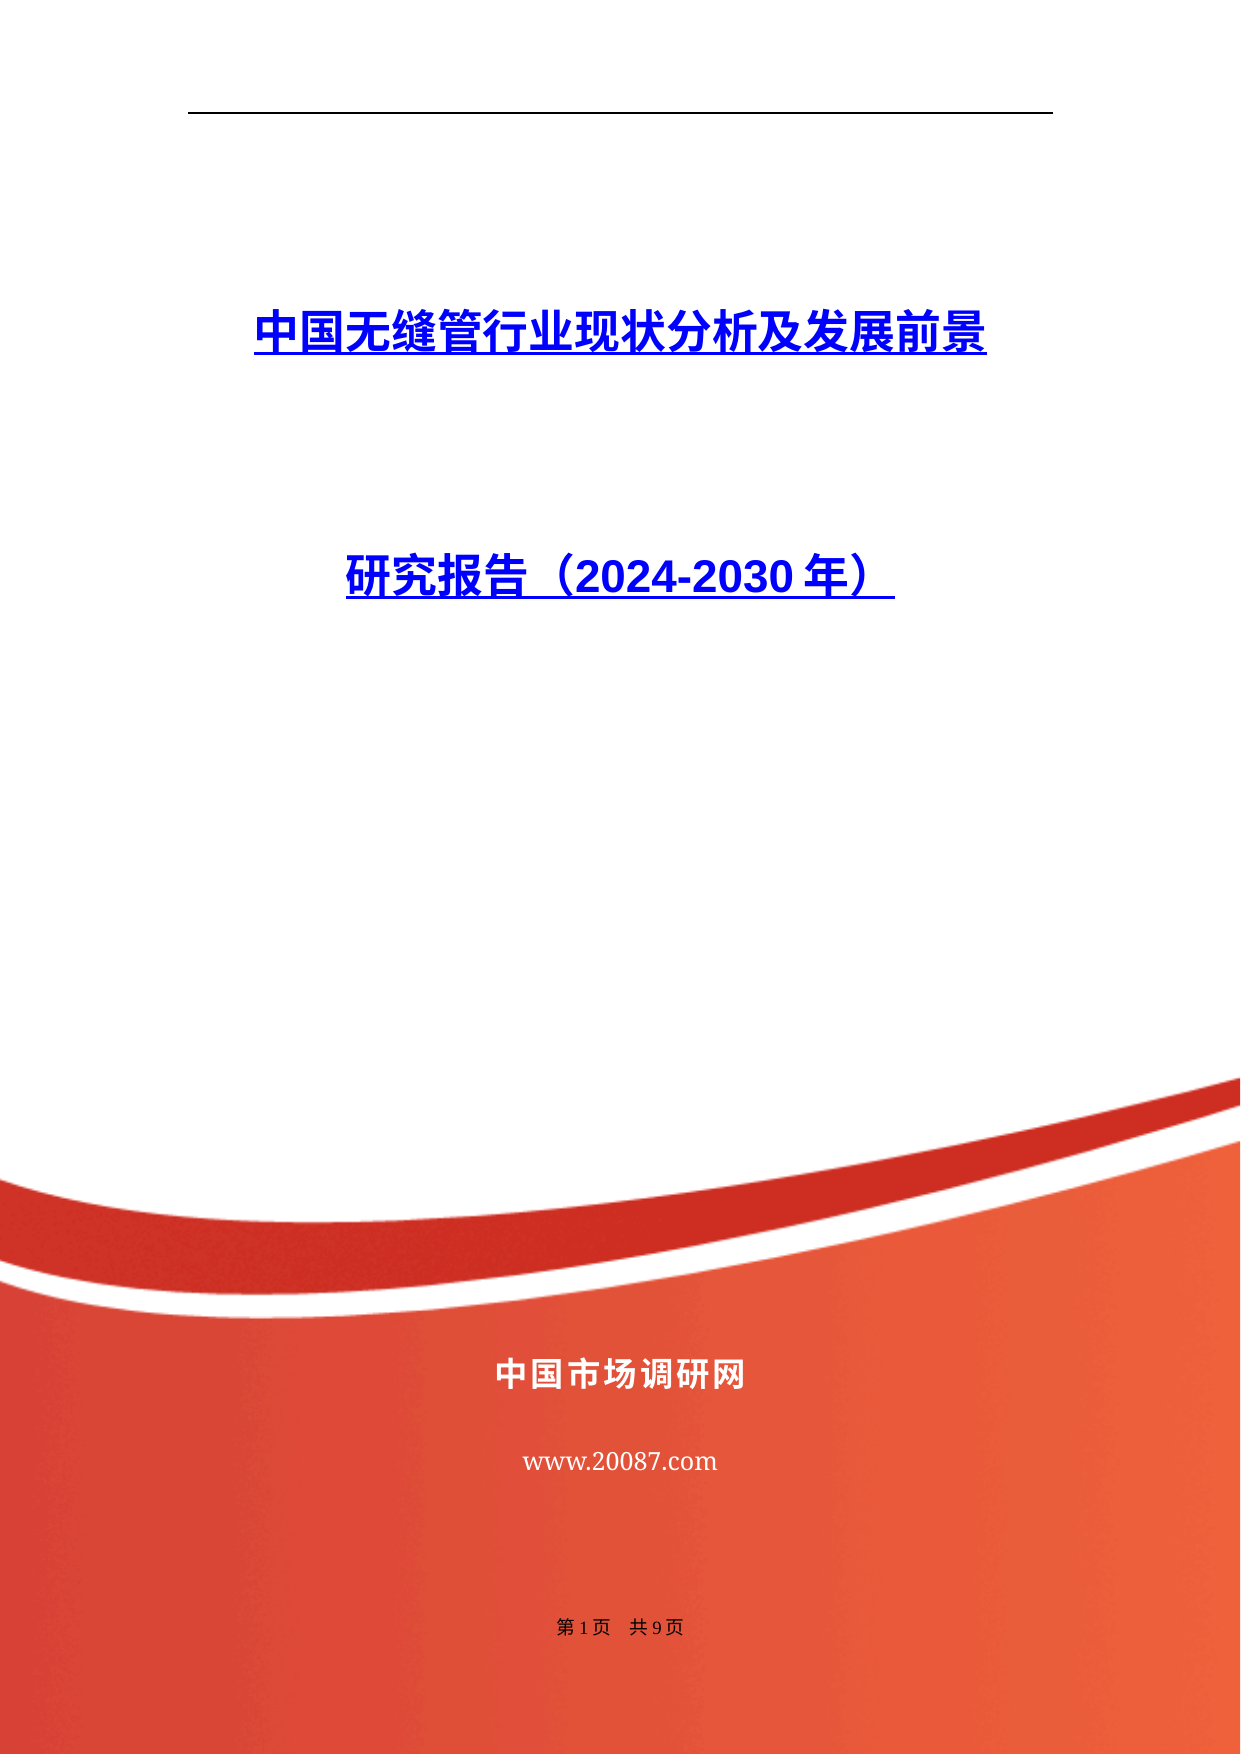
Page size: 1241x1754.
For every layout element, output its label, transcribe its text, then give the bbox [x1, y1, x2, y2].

picture [0, 1006, 1241, 1754]
table_header 中国无缝管行业现状分析及发展前景研究报告（2024-2030年） [188, 207, 1053, 773]
subtitle 中国市场调研网 [187, 1339, 1053, 1404]
text www.20087.com [187, 1428, 1053, 1493]
